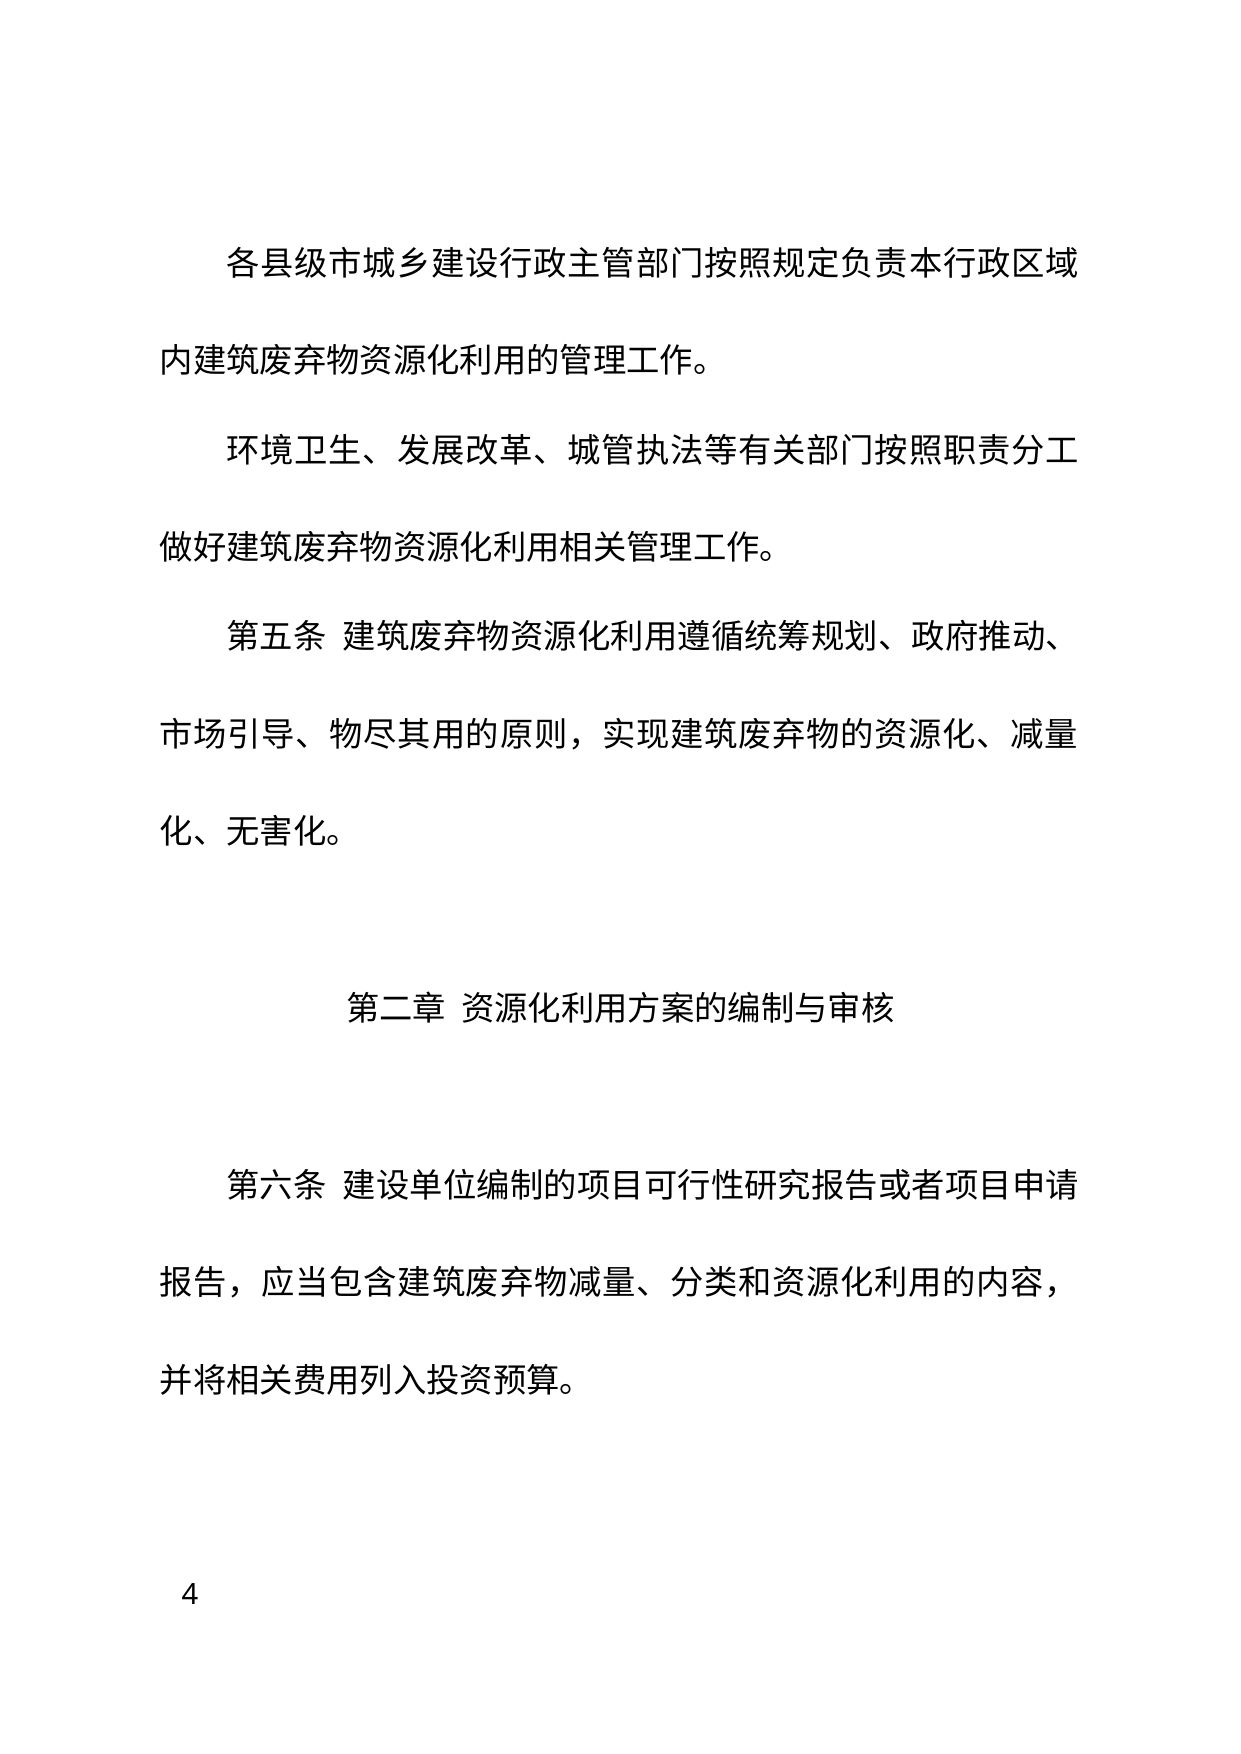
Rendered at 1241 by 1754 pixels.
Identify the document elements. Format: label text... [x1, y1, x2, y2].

text 第六条 建设单位编制的项目可行性研究报告或者项目申请报告，应当包含建筑废弃物减量、分类和资源化利用的内容，并将相关费用列入投资预算。 [159, 1150, 1081, 1410]
text 第二章 资源化利用方案的编制与审核 [159, 973, 1081, 1038]
text 环境卫生、发展改革、城管执法等有关部门按照职责分工，做好建筑废弃物资源化利用相关管理工作。 [159, 415, 1081, 577]
text 第五条 建筑废弃物资源化利用遵循统筹规划、政府推动、市场引导、物尽其用的原则，实现建筑废弃物的资源化、减量化、无害化。 [159, 602, 1081, 862]
text 各县级市城乡建设行政主管部门按照规定负责本行政区域内建筑废弃物资源化利用的管理工作。 [159, 228, 1081, 391]
